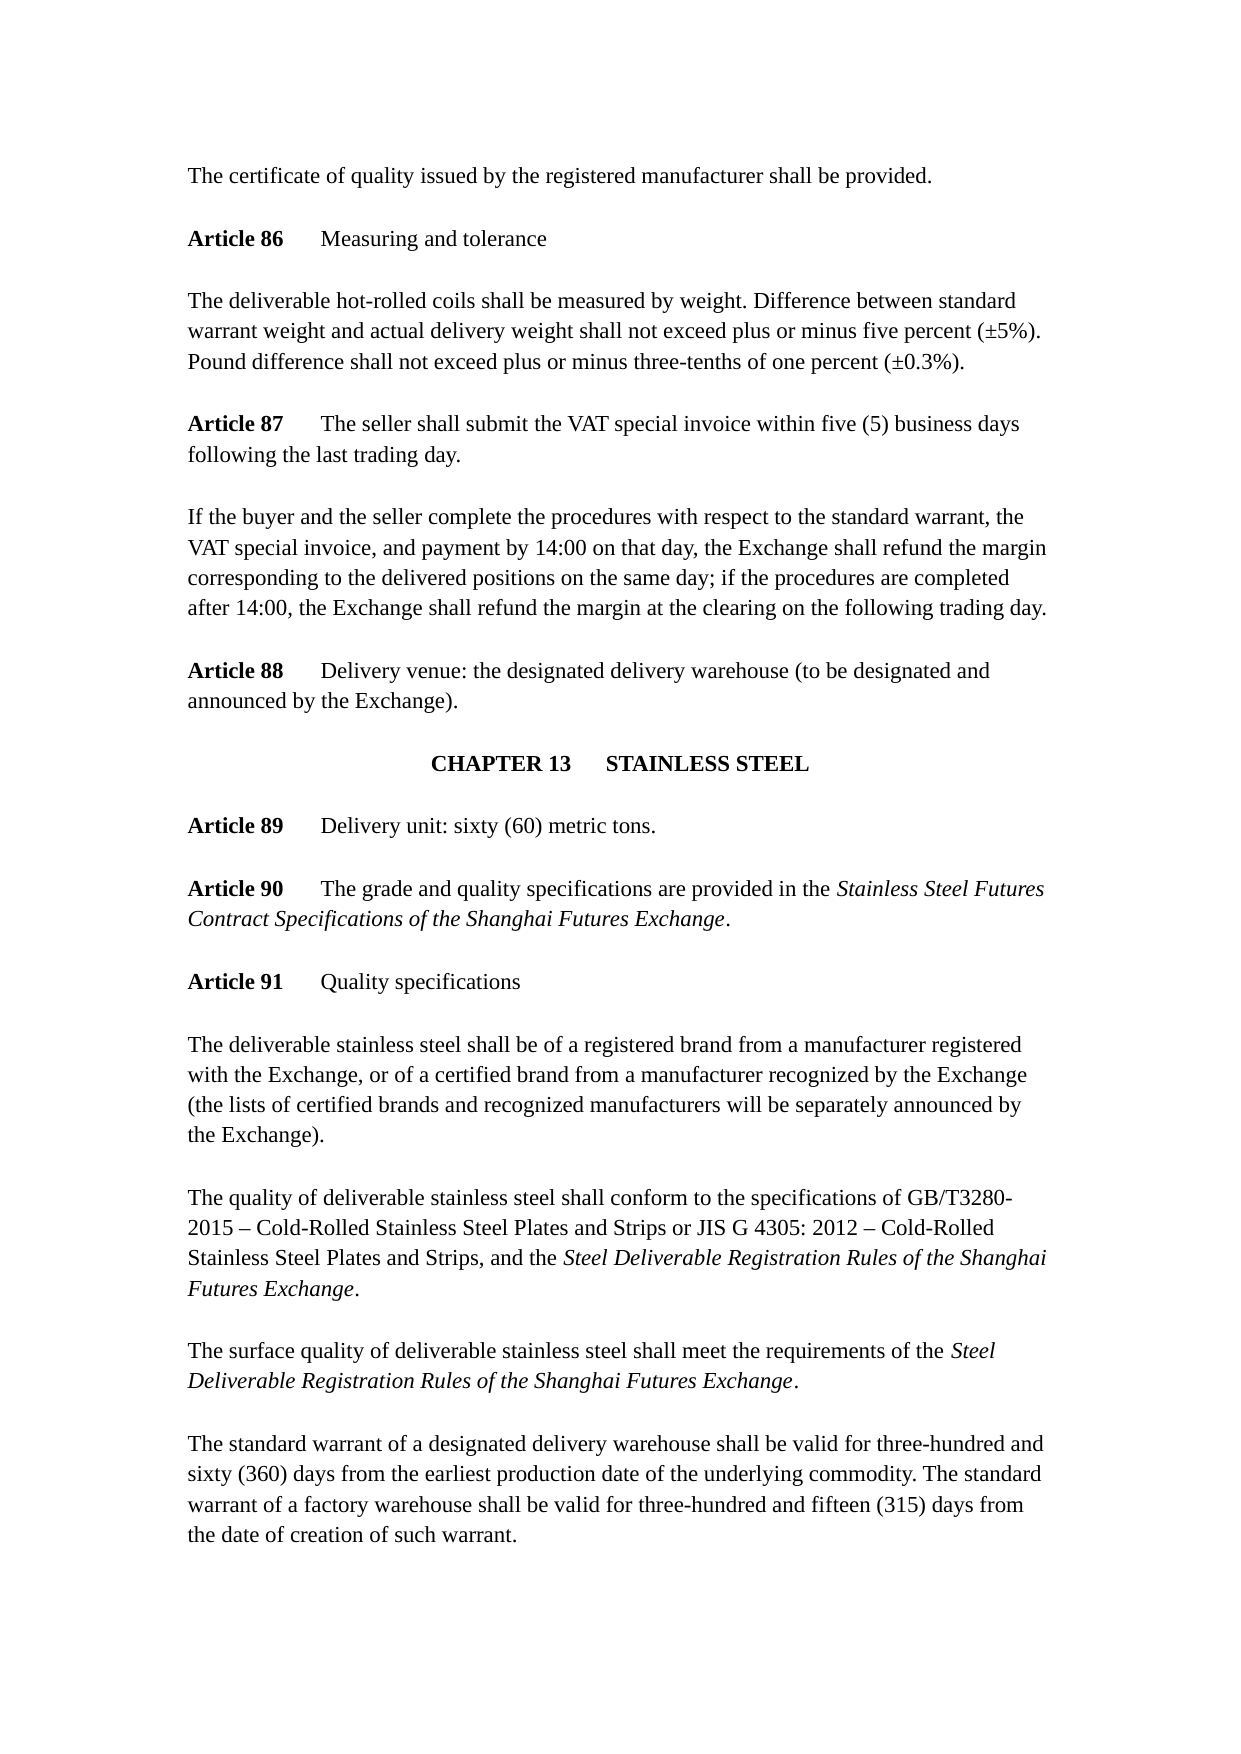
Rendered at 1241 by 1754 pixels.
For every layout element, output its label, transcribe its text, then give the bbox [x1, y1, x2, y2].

text Article 89 Delivery unit: sixty (60) metric tons. [187, 812, 1053, 839]
text The standard warrant of a designated delivery warehouse shall be valid for three-hundred and sixty (360) days from the earliest production date of the underlying commodity. The standard warrant of a factory warehouse shall be valid for three-hundred and fifteen (315) days from the date of creation of such warrant. [187, 1430, 1053, 1547]
text Article 88 Delivery venue: the designated delivery warehouse (to be designated and announced by the Exchange). [187, 657, 1053, 713]
text The deliverable hot-rolled coils shall be measured by weight. Difference between standard warrant weight and actual delivery weight shall not exceed plus or minus five percent (±5%). Pound difference shall not exceed plus or minus three-tenths of one percent (±0.3%). [187, 287, 1053, 374]
text CHAPTER 13 STAINLESS STEEL [187, 750, 1053, 776]
text The quality of deliverable stainless steel shall conform to the specifications of GB/T3280-2015 – Cold-Rolled Stainless Steel Plates and Strips or JIS G 4305: 2012 – Cold-Rolled Stainless Steel Plates and Strips, and the Steel Deliverable Registration Rules of the Shanghai Futures Exchange. [187, 1184, 1053, 1301]
text The certificate of quality issued by the registered manufacturer shall be provided. [187, 162, 1053, 188]
text Article 86 Measuring and tolerance [187, 225, 1053, 251]
text Article 87 The seller shall submit the VAT special invoice within five (5) business days following the last trading day. [187, 411, 1053, 467]
text Article 91 Quality specifications [187, 968, 1053, 994]
text The surface quality of deliverable stainless steel shall meet the requirements of the Steel Deliverable Registration Rules of the Shanghai Futures Exchange. [187, 1337, 1053, 1394]
text If the buyer and the seller complete the procedures with respect to the standard warrant, the VAT special invoice, and payment by 14:00 on that day, the Exchange shall refund the margin corresponding to the delivered positions on the same day; if the procedures are completed after 14:00, the Exchange shall refund the margin at the clearing on the following trading day. [187, 503, 1053, 620]
text Article 90 The grade and quality specifications are provided in the Stainless Steel Futures Contract Specifications of the Shanghai Futures Exchange. [187, 875, 1053, 932]
text The deliverable stainless steel shall be of a registered brand from a manufacturer registered with the Exchange, or of a certified brand from a manufacturer recognized by the Exchange (the lists of certified brands and recognized manufacturers will be separately announced by the Exchange). [187, 1031, 1053, 1148]
